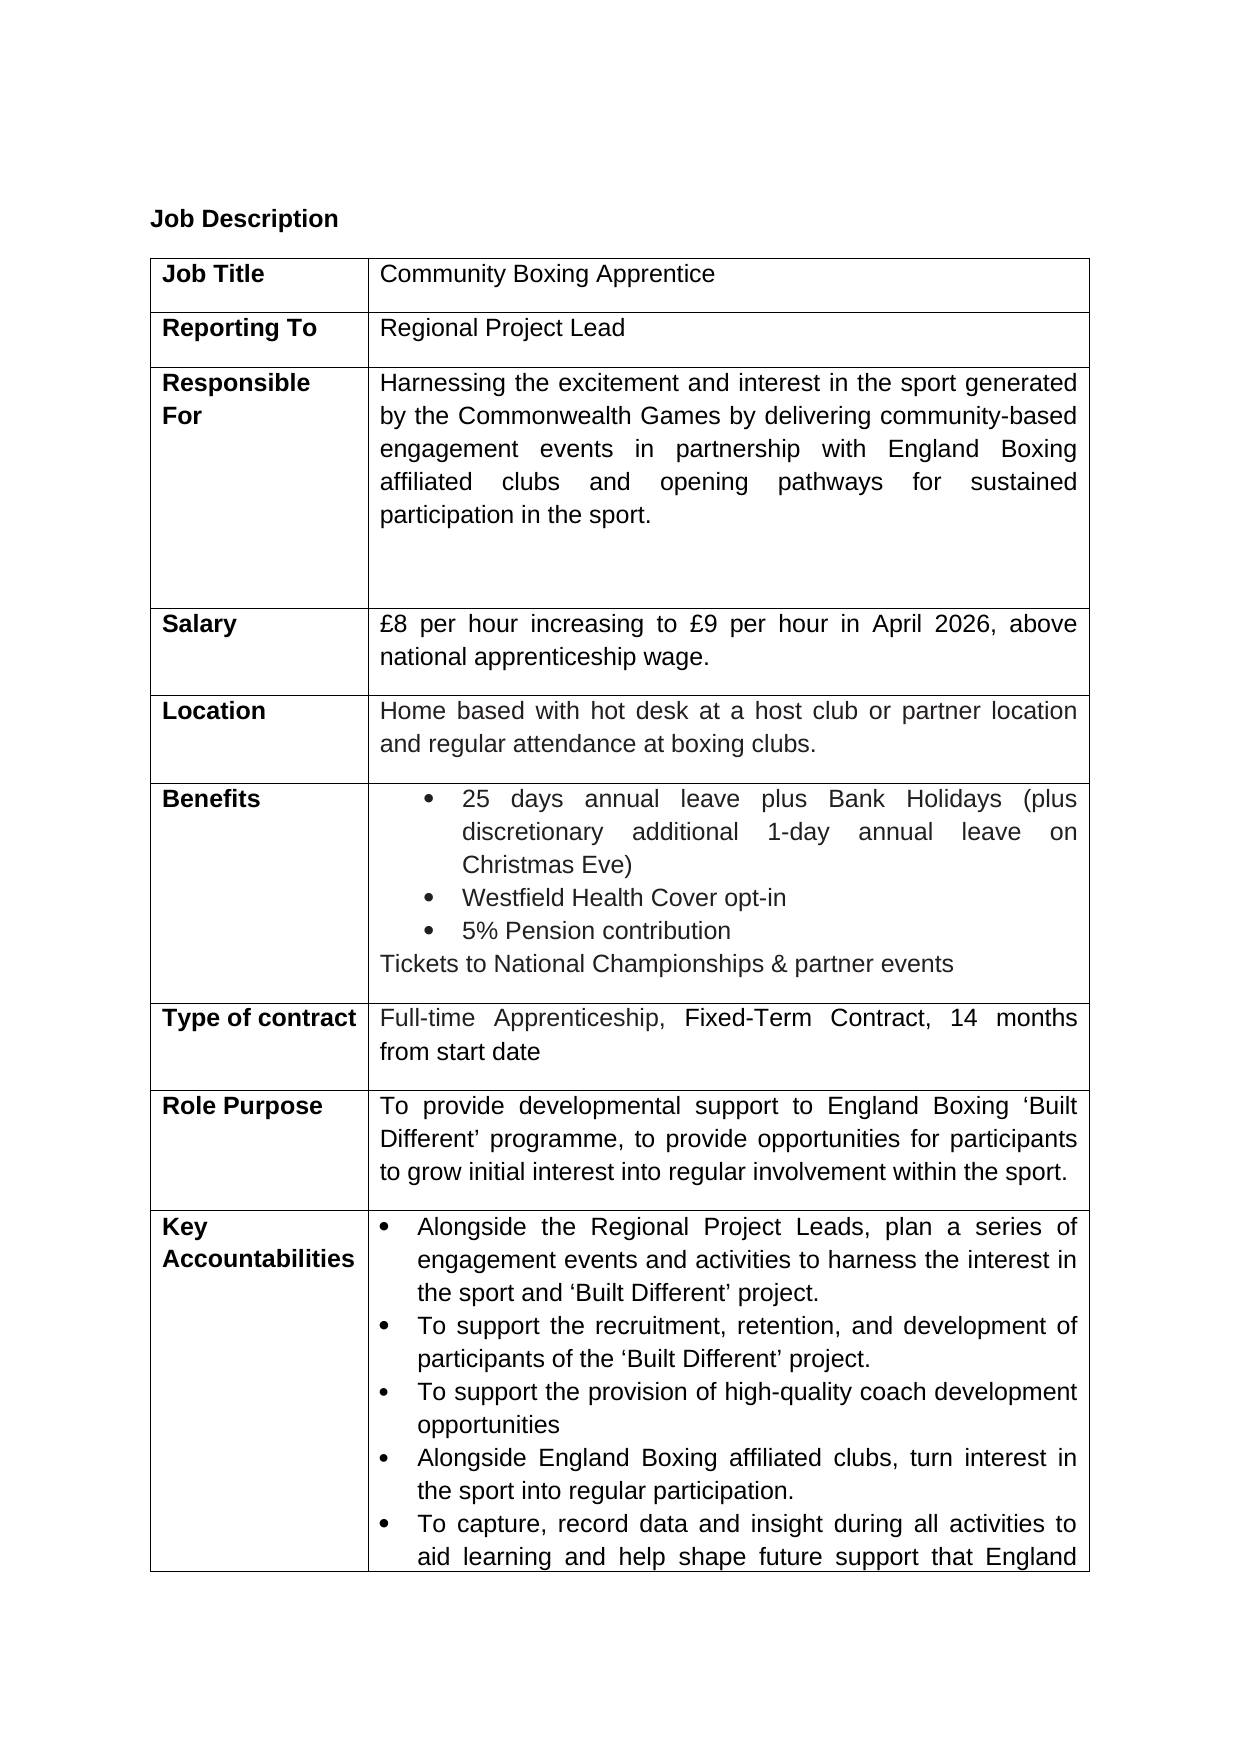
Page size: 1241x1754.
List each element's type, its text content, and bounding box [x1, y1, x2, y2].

table_cell Salary [151, 609, 368, 695]
table_cell £8 per hour increasing to £9 per hour in April 2026, above national apprenticeship wage. [369, 609, 1089, 695]
table_cell Role Purpose [151, 1091, 368, 1210]
table_cell Full-time Apprenticeship, Fixed-Term Contract, 14 months from start date [369, 1004, 1089, 1090]
table_cell Regional Project Lead [369, 313, 1089, 367]
table_cell Harnessing the excitement and interest in the sport generated by the Commonwealth Games by delivering community-based engagement events in partnership with England Boxing affiliated clubs and opening pathways for sustained participation in the sport. [369, 368, 1089, 607]
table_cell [369, 1211, 1089, 1571]
table_cell Reporting To [151, 313, 368, 367]
table_cell Location [151, 696, 368, 782]
table_cell 25 days annual leave plus Bank Holidays (plus discretionary additional 1-day annual leave on Christmas Eve) Westfield Health Cover opt-in 5% Pension contribution Tickets to National Championships & partner events [369, 784, 1089, 1002]
table_cell To provide developmental support to England Boxing ‘Built Different’ programme, to provide opportunities for participants to grow initial interest into regular involvement within the sport. [369, 1091, 1089, 1210]
table_cell Benefits [151, 784, 368, 1002]
text Job Description [150, 204, 1090, 233]
table_cell Home based with hot desk at a host club or partner location and regular attendance at boxing clubs. [369, 696, 1089, 782]
table_header Community Boxing Apprentice [369, 259, 1089, 312]
table_cell Responsible For [151, 368, 368, 607]
table_cell Type of contract [151, 1004, 368, 1090]
table_header Job Title [151, 259, 368, 312]
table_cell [151, 1211, 368, 1571]
